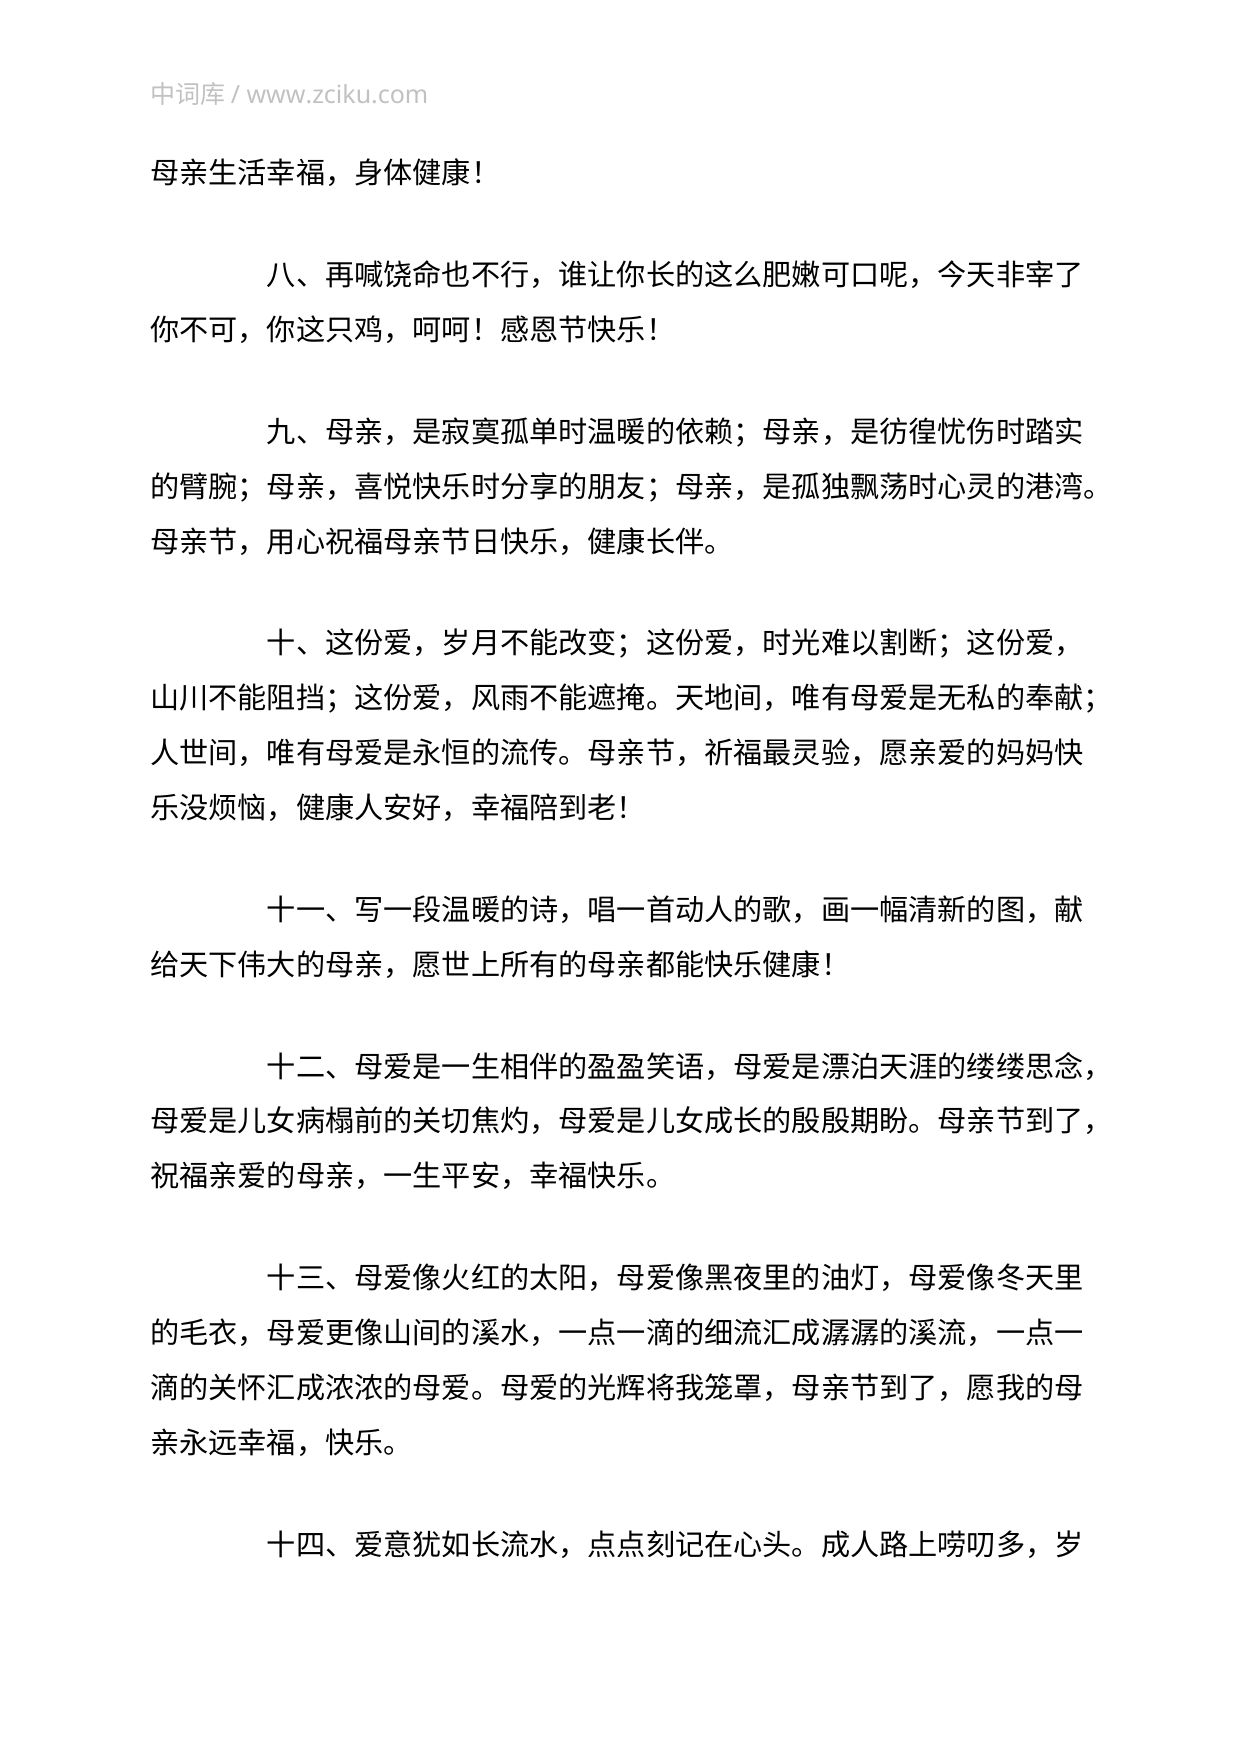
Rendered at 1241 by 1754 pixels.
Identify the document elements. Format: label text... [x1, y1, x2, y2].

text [150, 1521, 1090, 1563]
text 九、母亲，是寂寞孤单时温暖的依赖；母亲，是彷徨忧伤时踏实的臂腕；母亲，喜悦快乐时分享的朋友；母亲，是孤独飘荡时心灵的港湾。母亲节，用心祝福母亲节日快乐，健康长伴。 [150, 408, 1090, 561]
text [150, 150, 1090, 192]
text 十、这份爱，岁月不能改变；这份爱，时光难以割断；这份爱，山川不能阻挡；这份爱，风雨不能遮掩。天地间，唯有母爱是无私的奉献；人世间，唯有母爱是永恒的流传。母亲节，祈福最灵验，愿亲爱的妈妈快乐没烦恼，健康人安好，幸福陪到老！ [150, 620, 1090, 827]
text 十三、母爱像火红的太阳，母爱像黑夜里的油灯，母爱像冬天里的毛衣，母爱更像山间的溪水，一点一滴的细流汇成潺潺的溪流，一点一滴的关怀汇成浓浓的母爱。母爱的光辉将我笼罩，母亲节到了，愿我的母亲永远幸福，快乐。 [150, 1255, 1090, 1462]
text 八、再喊饶命也不行，谁让你长的这么肥嫩可口呢，今天非宰了你不可，你这只鸡，呵呵！感恩节快乐！ [150, 252, 1090, 349]
text 十二、母爱是一生相伴的盈盈笑语，母爱是漂泊天涯的缕缕思念，母爱是儿女病榻前的关切焦灼，母爱是儿女成长的殷殷期盼。母亲节到了，祝福亲爱的母亲，一生平安，幸福快乐。 [150, 1043, 1090, 1195]
text 十一、写一段温暖的诗，唱一首动人的歌，画一幅清新的图，献给天下伟大的母亲，愿世上所有的母亲都能快乐健康！ [150, 886, 1090, 984]
